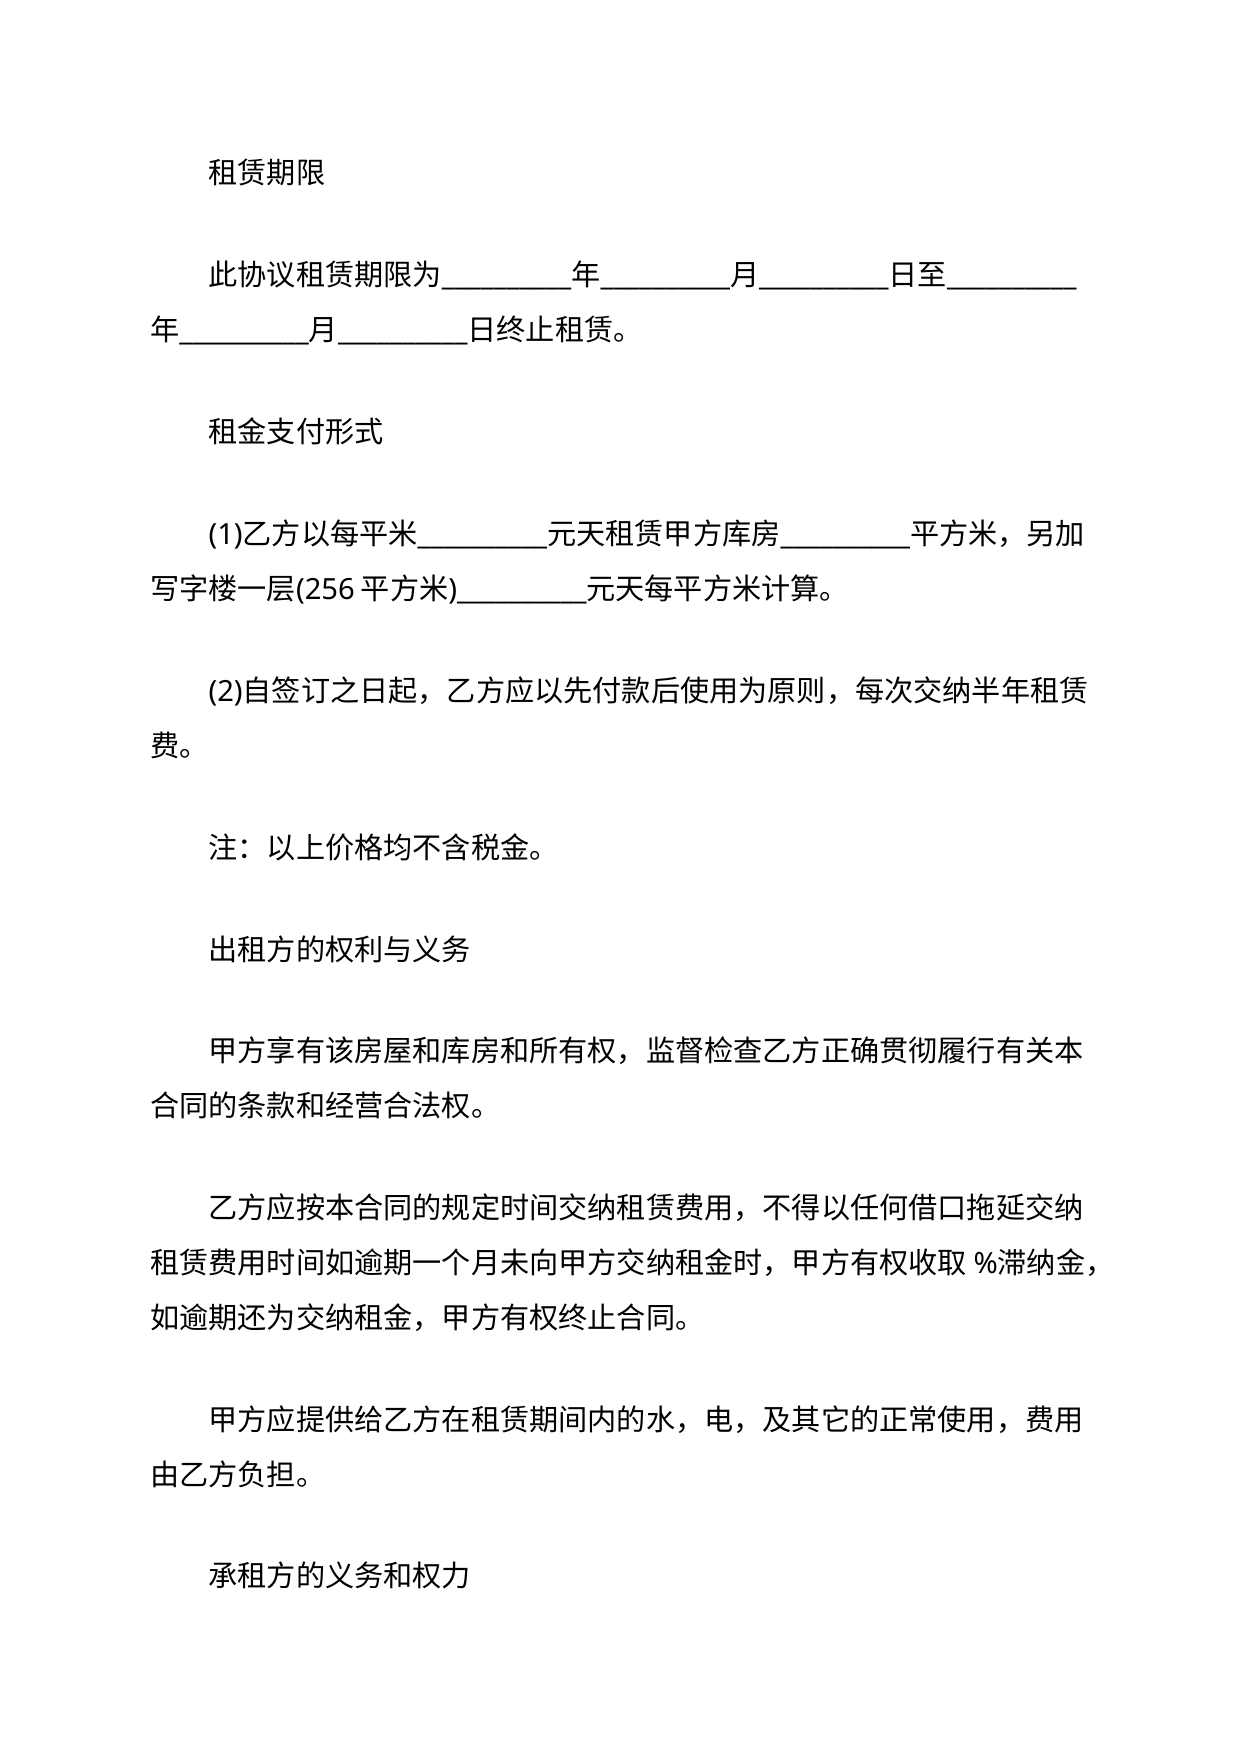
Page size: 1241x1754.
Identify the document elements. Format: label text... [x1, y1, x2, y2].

text 租赁期限 [150, 150, 1090, 192]
text 乙方应按本合同的规定时间交纳租赁费用，不得以任何借口拖延交纳租赁费用时间如逾期一个月未向甲方交纳租金时，甲方有权收取 %滞纳金，如逾期还为交纳租金，甲方有权终止合同。 [150, 1184, 1090, 1337]
text 租金支付形式 [150, 409, 1090, 451]
text (2)自签订之日起，乙方应以先付款后使用为原则，每次交纳半年租赁费。 [150, 667, 1090, 765]
text 出租方的权利与义务 [150, 926, 1090, 968]
text 甲方享有该房屋和库房和所有权，监督检查乙方正确贯彻履行有关本合同的条款和经营合法权。 [150, 1028, 1090, 1125]
text 此协议租赁期限为__________年__________月__________日至__________年__________月__________日终止租赁。 [150, 252, 1090, 349]
text (1)乙方以每平米__________元天租赁甲方库房__________平方米，另加写字楼一层(256平方米)__________元天每平方米计算。 [150, 511, 1090, 608]
text 甲方应提供给乙方在租赁期间内的水，电，及其它的正常使用，费用由乙方负担。 [150, 1396, 1090, 1493]
text 注：以上价格均不含税金。 [150, 824, 1090, 867]
text 承租方的义务和权力 [150, 1553, 1090, 1595]
